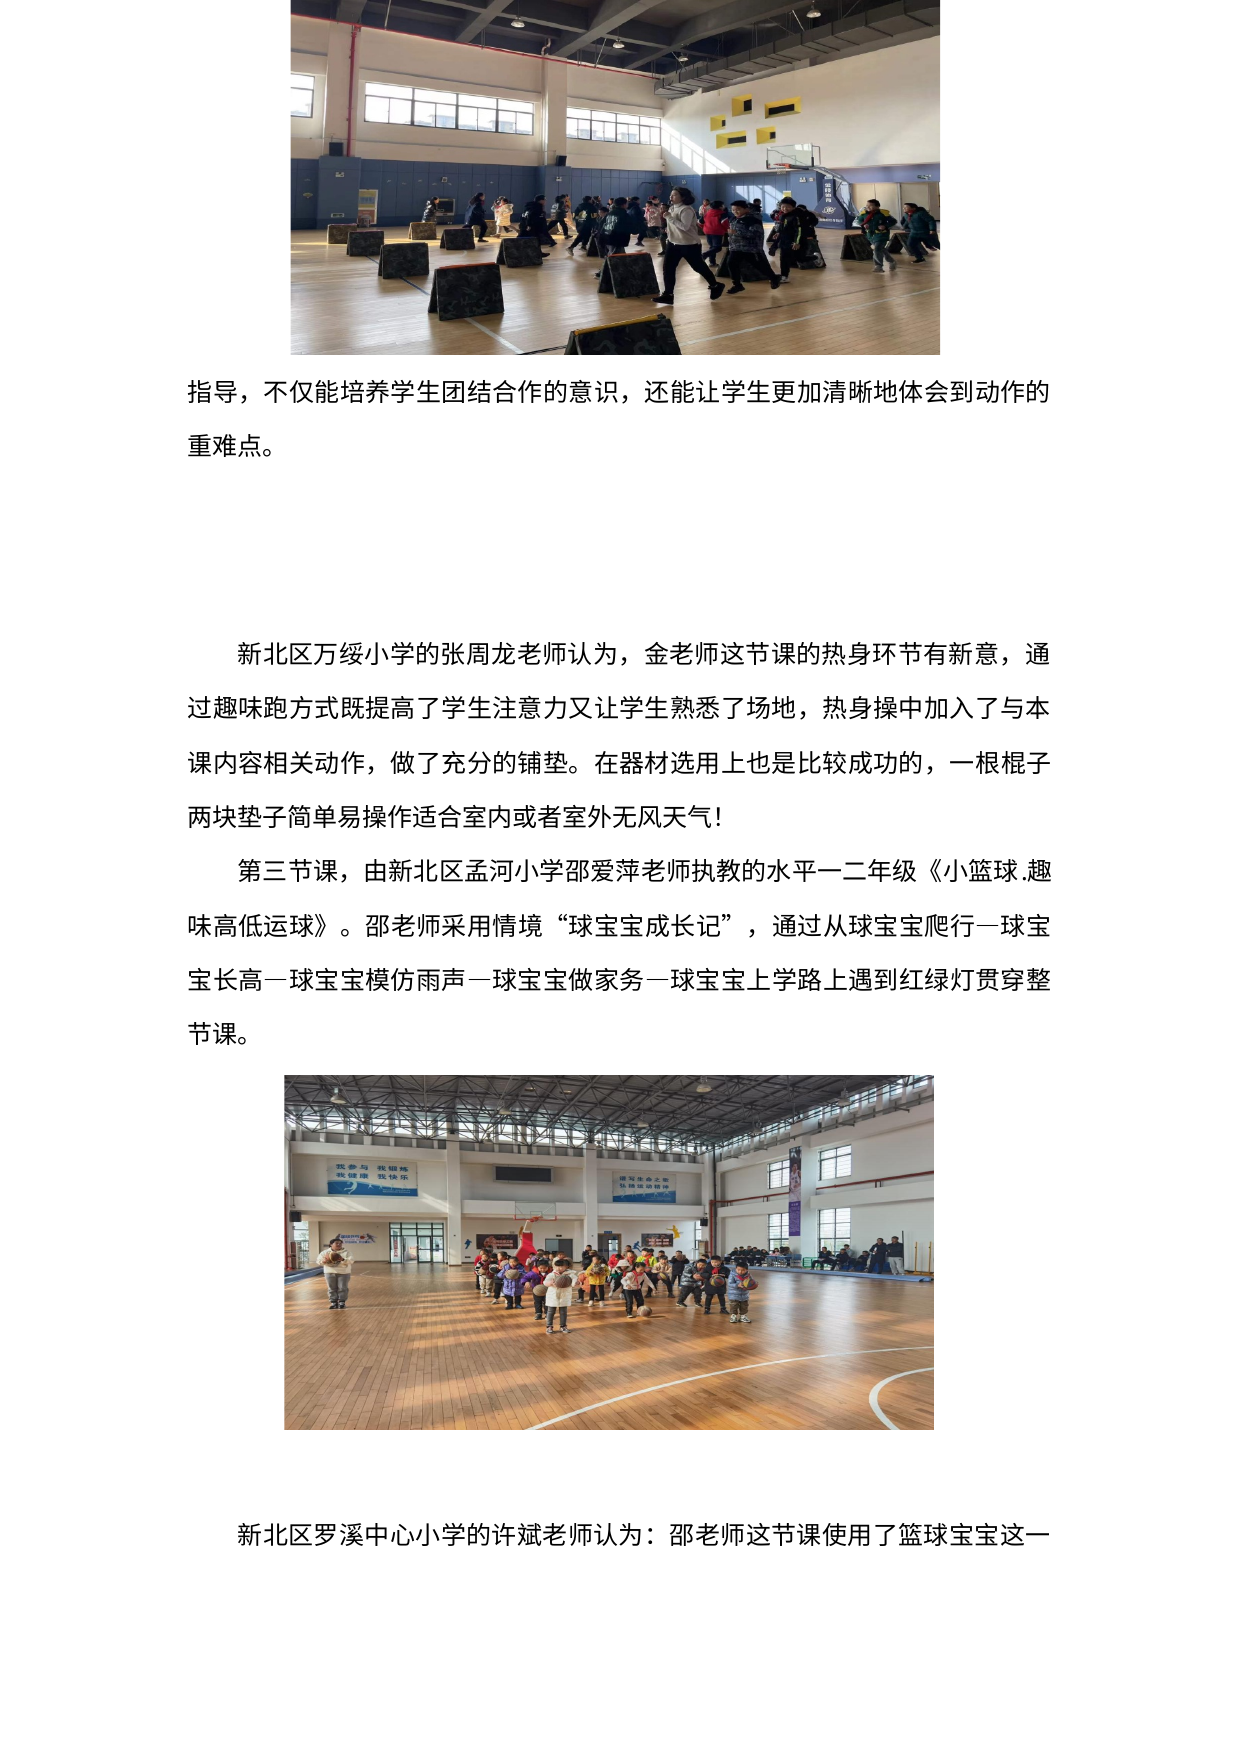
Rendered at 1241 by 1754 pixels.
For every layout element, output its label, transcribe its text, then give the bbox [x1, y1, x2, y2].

picture [284, 1075, 934, 1430]
text 新北区万绥小学的张周龙老师认为，金老师这节课的热身环节有新意，通过趣味跑方式既提高了学生注意力又让学生熟悉了场地，热身操中加入了与本课内容相关动作，做了充分的铺垫。在器材选用上也是比较成功的，一根棍子两块垫子简单易操作适合室内或者室外无风天气！ [187, 634, 1053, 834]
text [187, 1515, 1053, 1552]
picture [290, 0, 941, 355]
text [187, 162, 1053, 463]
text 第三节课，由新北区孟河小学邵爱萍老师执教的水平一二年级《小篮球.趣味高低运球》。邵老师采用情境“球宝宝成长记”，通过从球宝宝爬行—球宝宝长高—球宝宝模仿雨声—球宝宝做家务—球宝宝上学路上遇到红绿灯贯穿整节课。 [187, 852, 1053, 1051]
